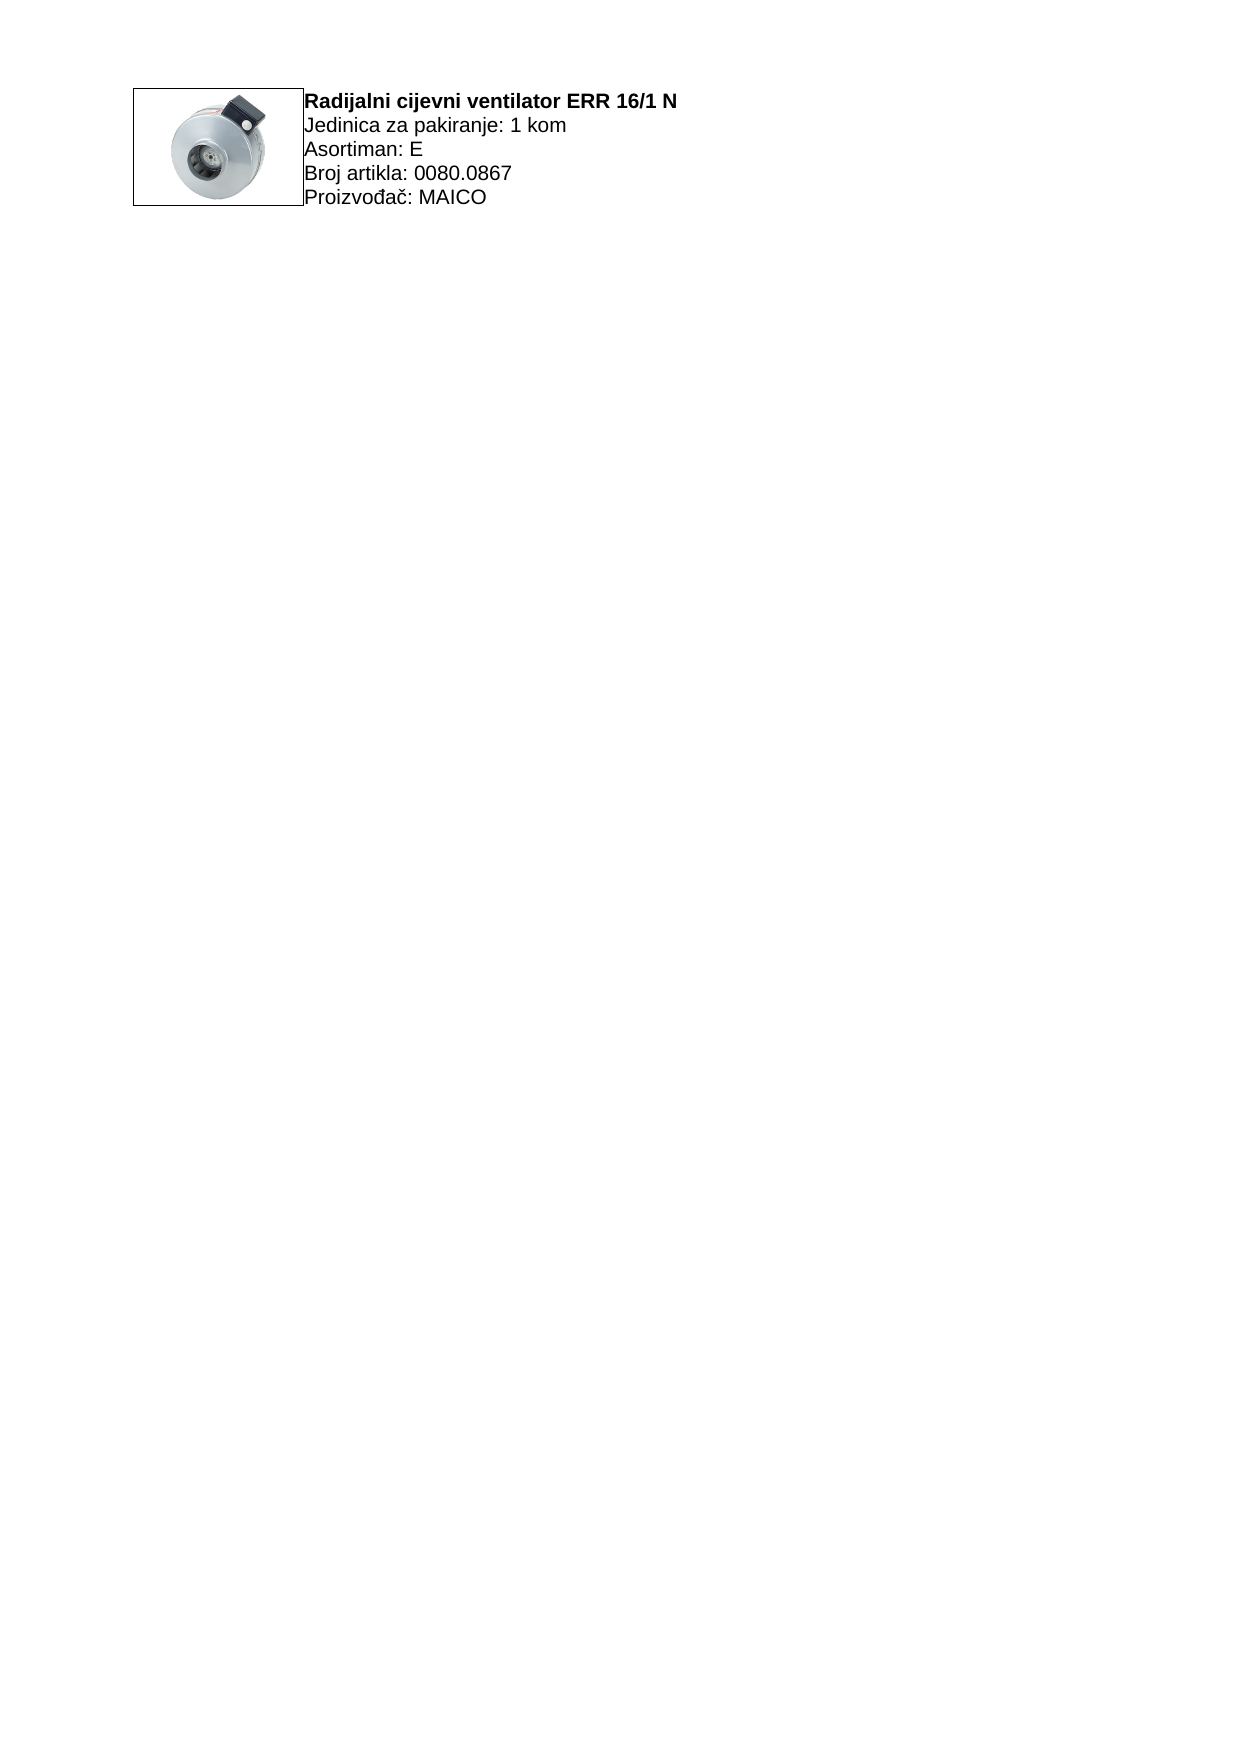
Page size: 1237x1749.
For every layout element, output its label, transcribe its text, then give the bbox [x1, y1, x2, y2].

picture [134, 89, 303, 205]
text Radijalni cijevni ventilator ERR 16/1 NJedinica za pakiranje: 1 komAsortiman: E Broj artikla: 0080.0867Proizvođač: MAICO [133, 89, 1148, 208]
